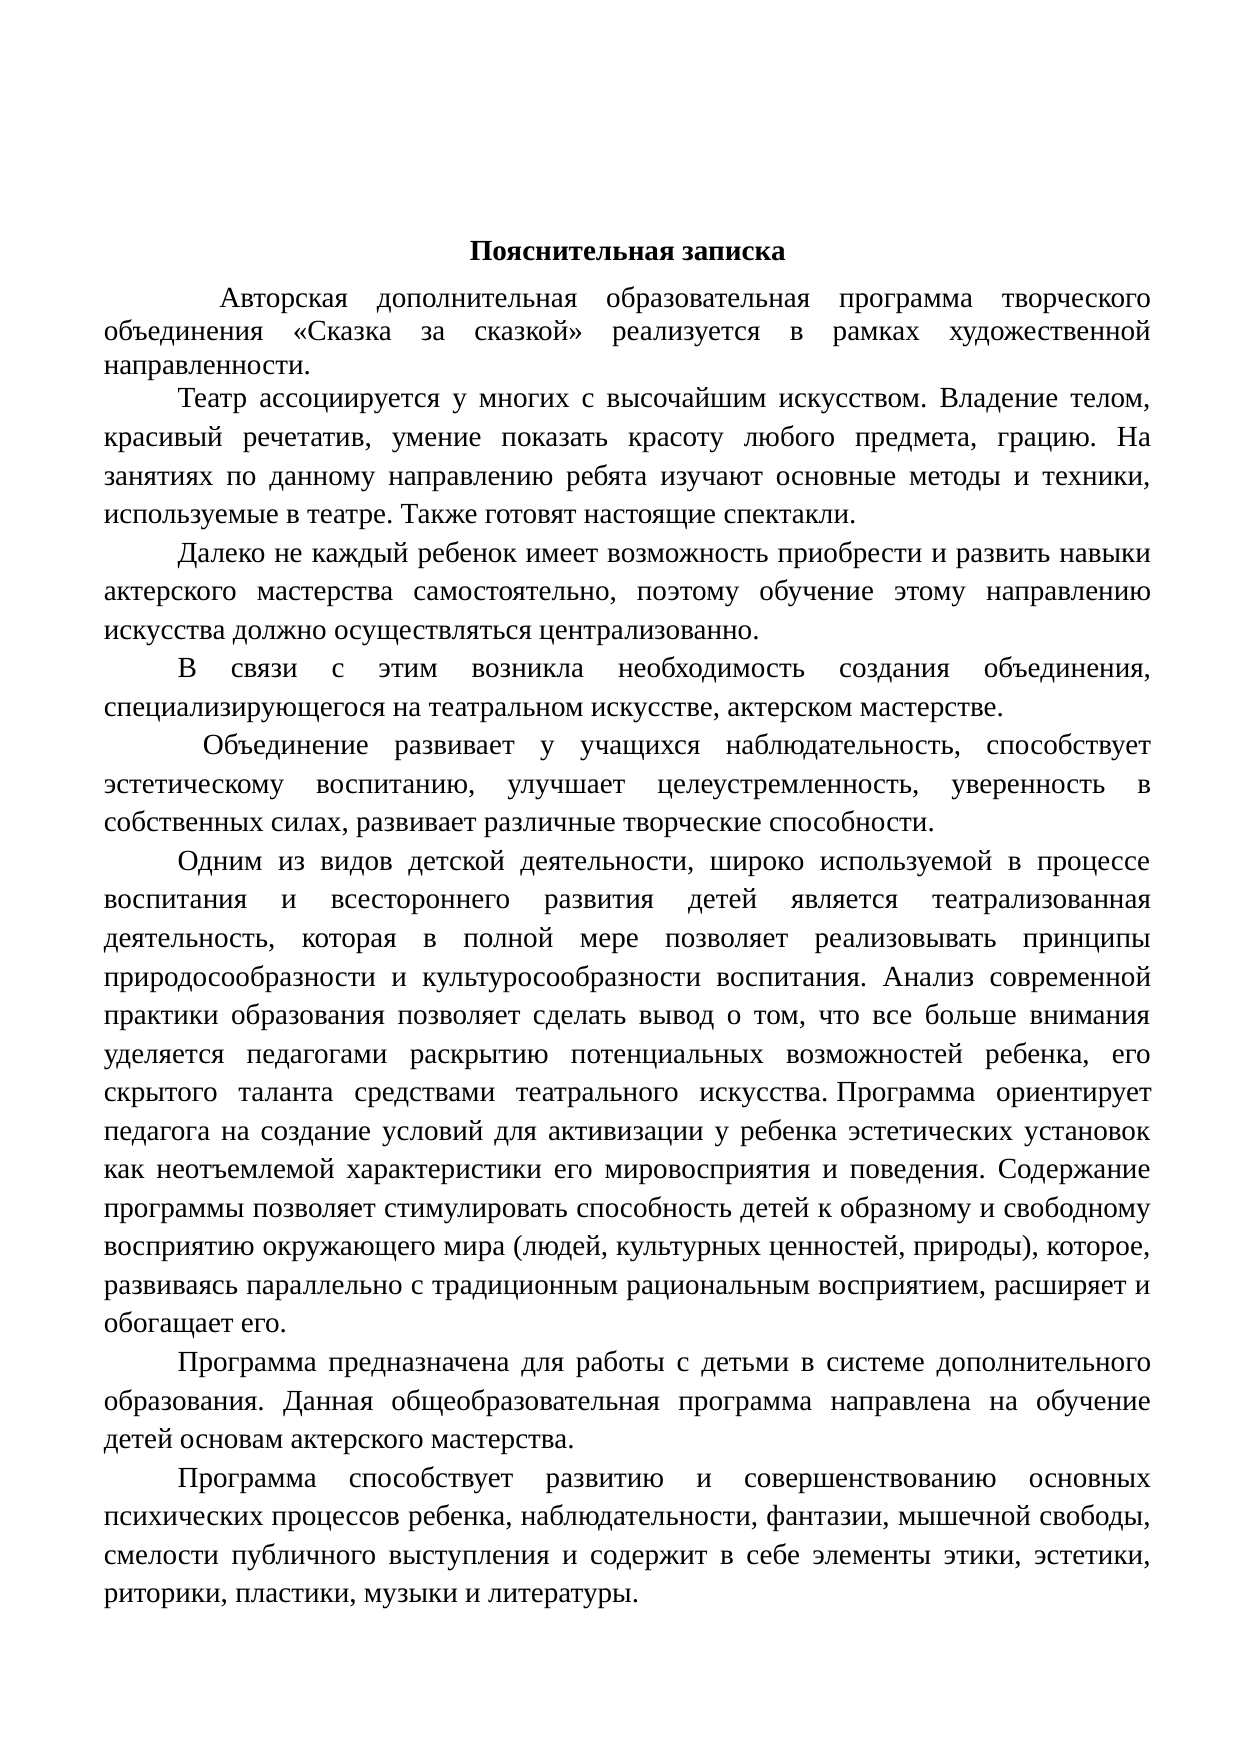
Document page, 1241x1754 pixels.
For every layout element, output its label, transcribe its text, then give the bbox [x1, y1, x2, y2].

text Далеко не каждый ребенок имеет возможность приобрести и развить навыки актерского мастерства самостоятельно, поэтому обучение этому направлению искусства должно осуществляться централизованно. [103, 535, 1152, 645]
text Авторская дополнительная образовательная программа творческого объединения «Сказка за сказкой» реализуется в рамках художественной направленности. [103, 280, 1152, 381]
text Программа предназначена для работы с детьми в системе дополнительного образования. Данная общеобразовательная программа направлена на обучение детей основам актерского мастерства. [103, 1344, 1152, 1455]
text Пояснительная записка [103, 233, 1152, 266]
text В связи с этим возникла необходимость создания объединения, специализирующегося на театральном искусстве, актерском мастерстве. [103, 650, 1152, 722]
text Программа способствует развитию и совершенствованию основных психических процессов ребенка, наблюдательности, фантазии, мышечной свободы, смелости публичного выступления и содержит в себе элементы этики, эстетики, риторики, пластики, музыки и литературы. [103, 1460, 1152, 1609]
text Одним из видов детской деятельности, широко используемой в процессе воспитания и всестороннего развития детей является театрализованная деятельность, которая в полной мере позволяет реализовывать принципы природосообразности и культуросообразности воспитания. Анализ современной практики образования позволяет сделать вывод о том, что все больше внимания уделяется педагогами раскрытию потенциальных возможностей ребенка, его скрытого таланта средствами театрального искусства. Программа ориентирует педагога на создание условий для активизации у ребенка эстетических установок как неотъемлемой характеристики его мировосприятия и поведения. Содержание программы позволяет стимулировать способность детей к образному и свободному восприятию окружающего мира (людей, культурных ценностей, природы), которое, развиваясь параллельно с традиционным рациональным восприятием, расширяет и обогащает его. [103, 843, 1152, 1339]
text Театр ассоциируется у многих с высочайшим искусством. Владение телом, красивый речетатив, умение показать красоту любого предмета, грацию. На занятиях по данному направлению ребята изучают основные методы и техники, используемые в театре. Также готовят настоящие спектакли. [103, 381, 1152, 530]
text Объединение развивает у учащихся наблюдательность, способствует эстетическому воспитанию, улучшает целеустремленность, уверенность в собственных силах, развивает различные творческие способности. [103, 727, 1152, 838]
